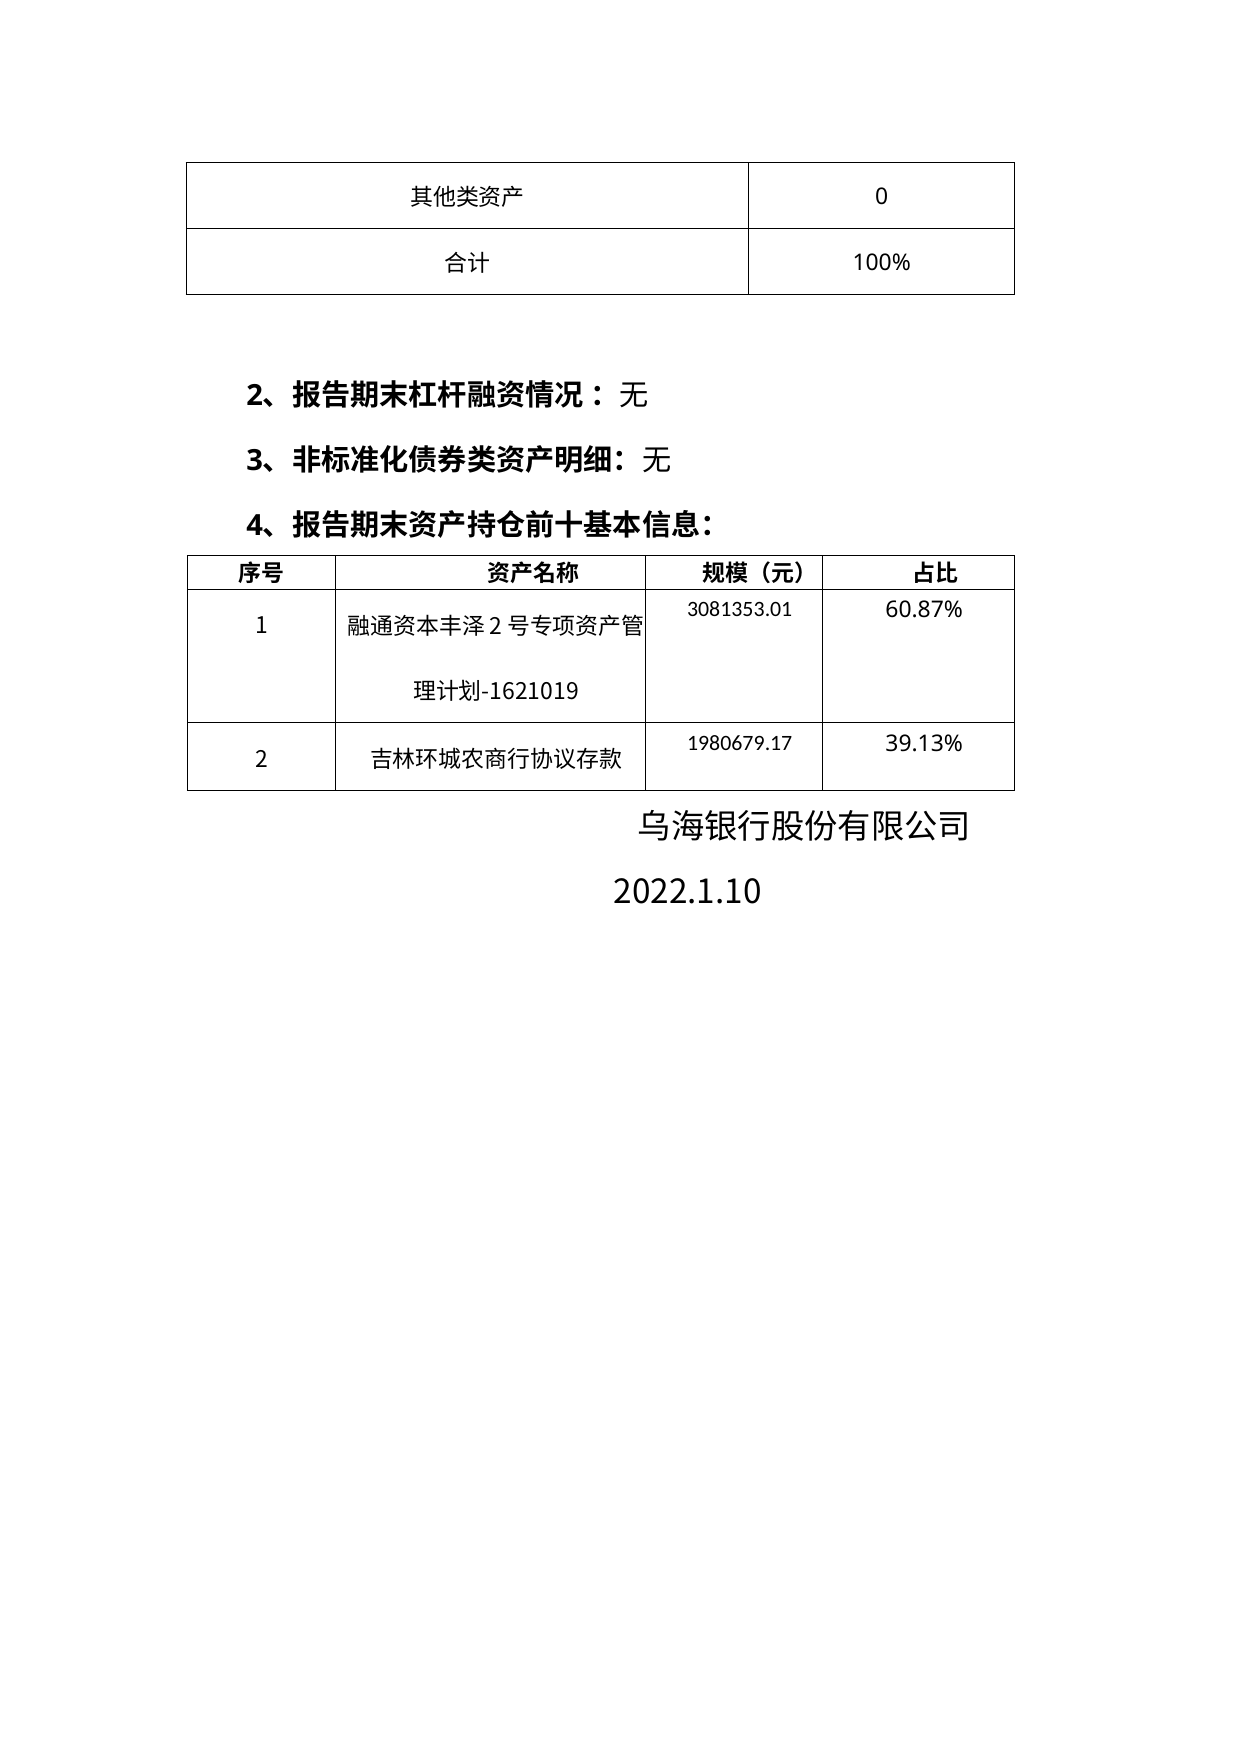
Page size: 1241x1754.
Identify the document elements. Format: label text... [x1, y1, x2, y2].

text 乌海银行股份有限公司 [187, 791, 986, 856]
table_cell 合计 [187, 229, 748, 294]
table_header 序号 [188, 556, 335, 589]
table_header 资产名称 [336, 556, 645, 589]
table_header 规模（元） [646, 556, 822, 589]
table_cell 融通资本丰泽2号专项资产管理计划-1621019 [336, 590, 645, 722]
table_cell 60.87% [823, 590, 1014, 722]
text 2022.1.10 [187, 856, 986, 921]
table_cell 3081353.01 [646, 590, 822, 722]
table_cell 吉林环城农商行协议存款 [336, 723, 645, 790]
text 3、非标准化债券类资产明细：无 [187, 425, 1053, 490]
table_cell 1980679.17 [646, 723, 822, 790]
text 2、报告期末杠杆融资情况 ：无 [187, 360, 1053, 425]
text 4、报告期末资产持仓前十基本信息： [187, 490, 1053, 555]
table_cell 100% [749, 229, 1014, 294]
table_cell 0 [749, 163, 1014, 228]
table_cell 39.13% [823, 723, 1014, 790]
table_header 占比 [823, 556, 1014, 589]
table_cell 1 [188, 590, 335, 722]
table_cell 2 [188, 723, 335, 790]
table_cell 其他类资产 [187, 163, 748, 228]
